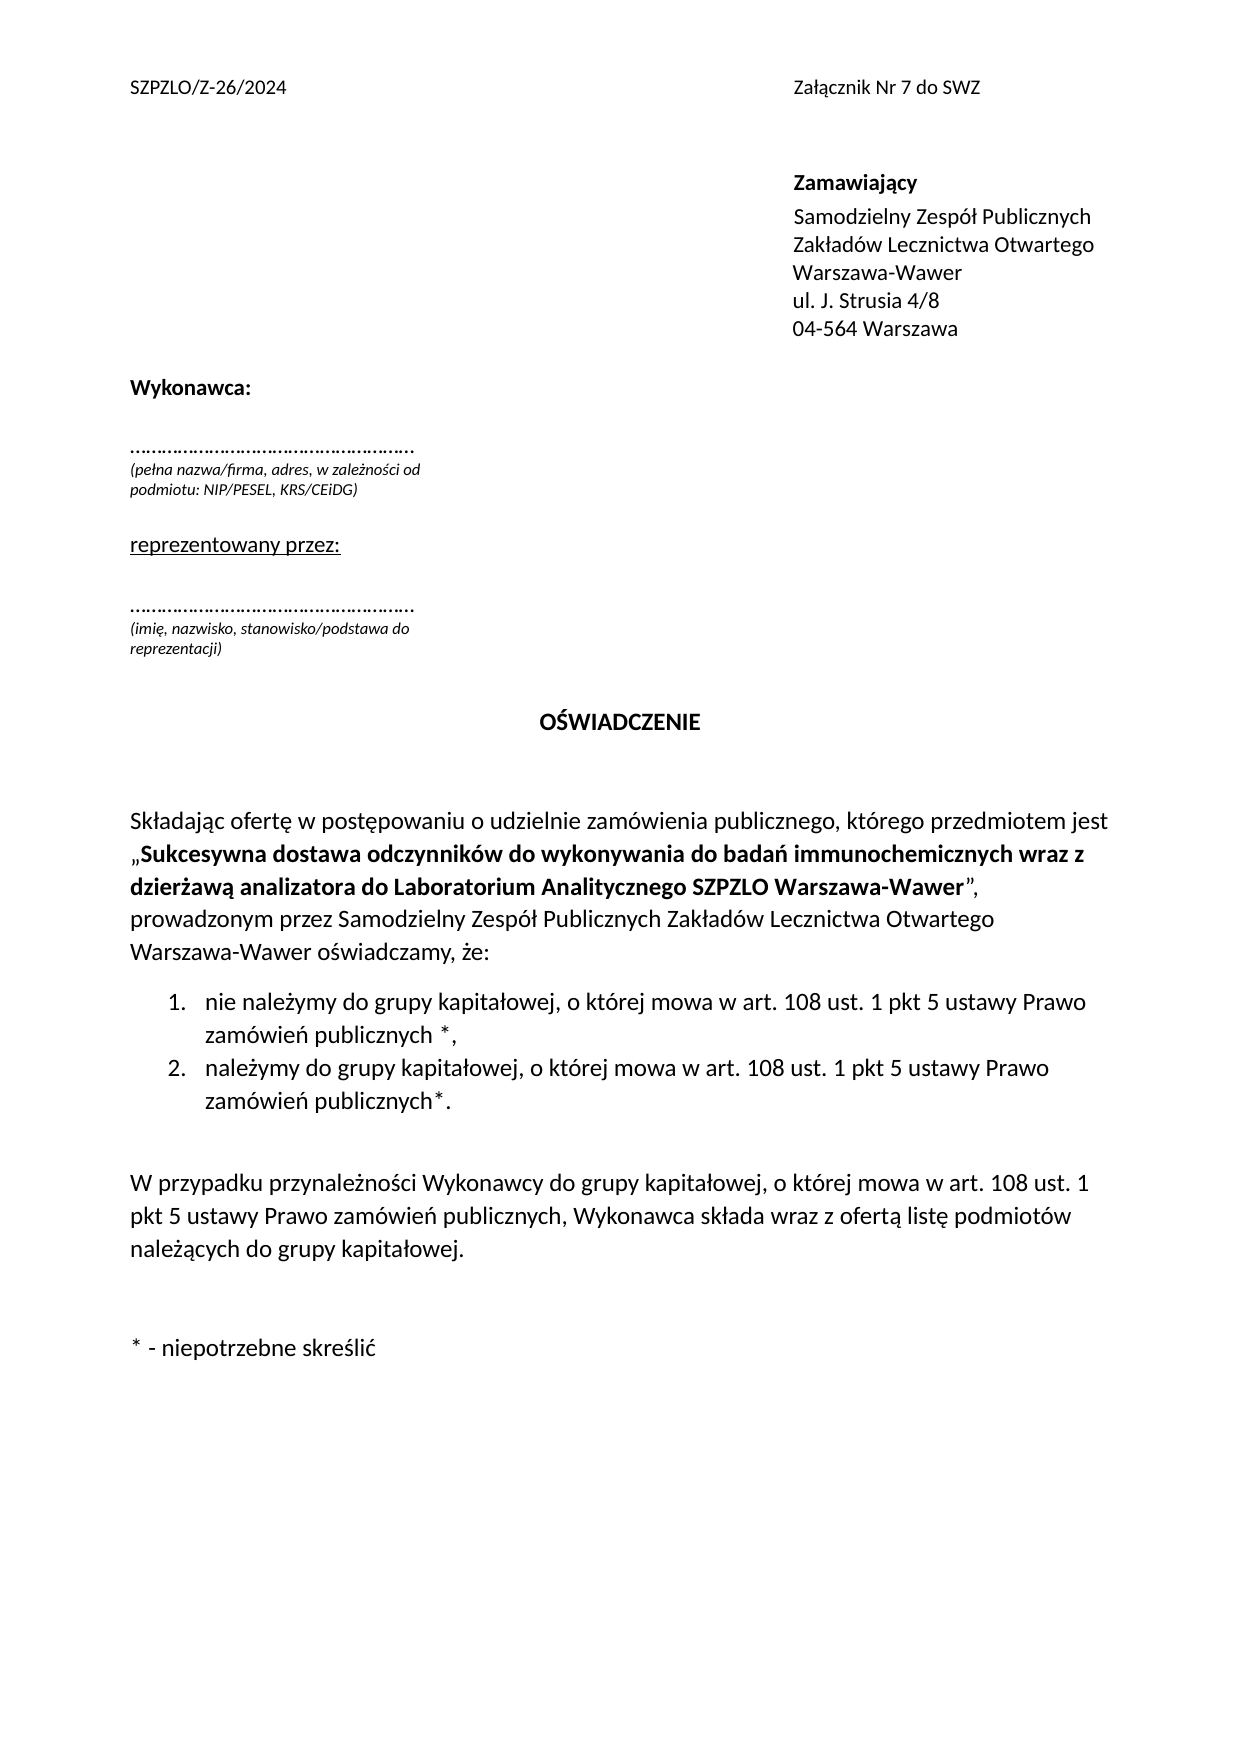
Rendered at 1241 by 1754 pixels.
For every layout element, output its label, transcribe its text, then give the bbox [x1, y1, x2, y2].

subtitle ul. J. Strusia 4/8 [719, 286, 1110, 314]
text ……………………………………………… [130, 590, 490, 618]
subtitle Warszawa-Wawer [719, 258, 1110, 286]
text W przypadku przynależności Wykonawcy do grupy kapitałowej, o której mowa w art. 108 ust. 1 pkt 5 ustawy Prawo zamówień publicznych, Wykonawca składa wraz z ofertą listę podmiotów należących do grupy kapitałowej. [130, 1167, 1110, 1264]
text (imię, nazwisko, stanowisko/podstawa do reprezentacji) [130, 618, 490, 659]
text ……………………………………………… [130, 431, 490, 459]
text * - niepotrzebne skreślić [130, 1332, 1110, 1363]
subtitle Samodzielny Zespół Publicznych [793, 202, 1110, 230]
subtitle Zakładów Lecznictwa Otwartego [792, 230, 1110, 258]
list nie należymy do grupy kapitałowej, o której mowa w art. 108 ust. 1 pkt 5 ustawy Prawo zamówień publicznych *, [167, 986, 1110, 1049]
text OŚWIADCZENIE [130, 706, 1110, 736]
text (pełna nazwa/firma, adres, w zależności od podmiotu: NIP/PESEL, KRS/CEiDG) [130, 459, 490, 499]
text Zamawiający [720, 168, 1110, 196]
subtitle 04-564 Warszawa [719, 314, 1110, 342]
text Składając ofertę w postępowaniu o udzielnie zamówienia publicznego, którego przedmiotem jest „Sukcesywna dostawa odczynników do wykonywania do badań immunochemicznych wraz z dzierżawą analizatora do Laboratorium Analitycznego SZPZLO Warszawa-Wawer”, prowadzonym przez Samodzielny Zespół Publicznych Zakładów Lecznictwa Otwartego Warszawa-Wawer oświadczamy, że: [130, 805, 1110, 967]
text Wykonawca: [130, 373, 1110, 401]
list należymy do grupy kapitałowej, o której mowa w art. 108 ust. 1 pkt 5 ustawy Prawo zamówień publicznych*. [167, 1052, 1110, 1115]
text reprezentowany przez: [130, 530, 1110, 558]
